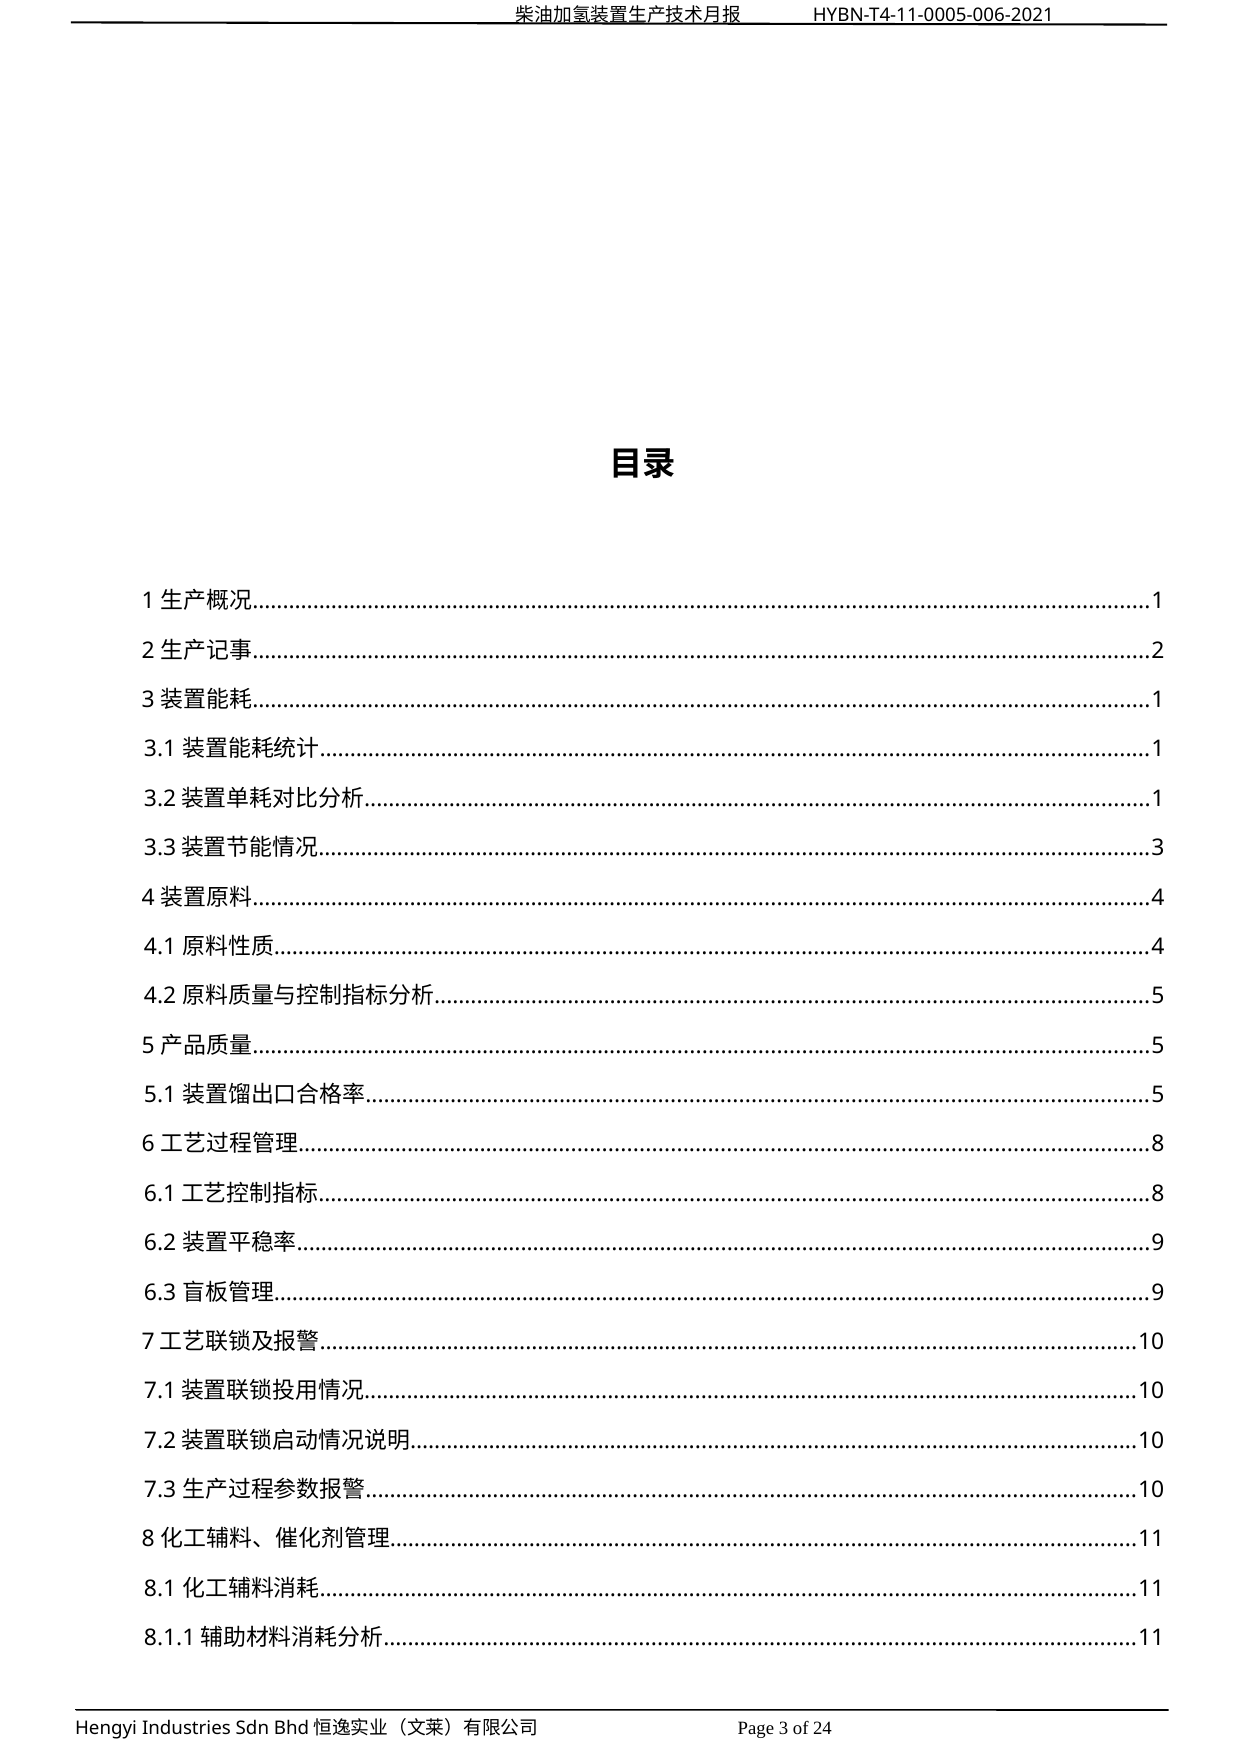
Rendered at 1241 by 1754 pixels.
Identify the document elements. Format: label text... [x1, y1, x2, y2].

text 目录 [75, 427, 1165, 495]
